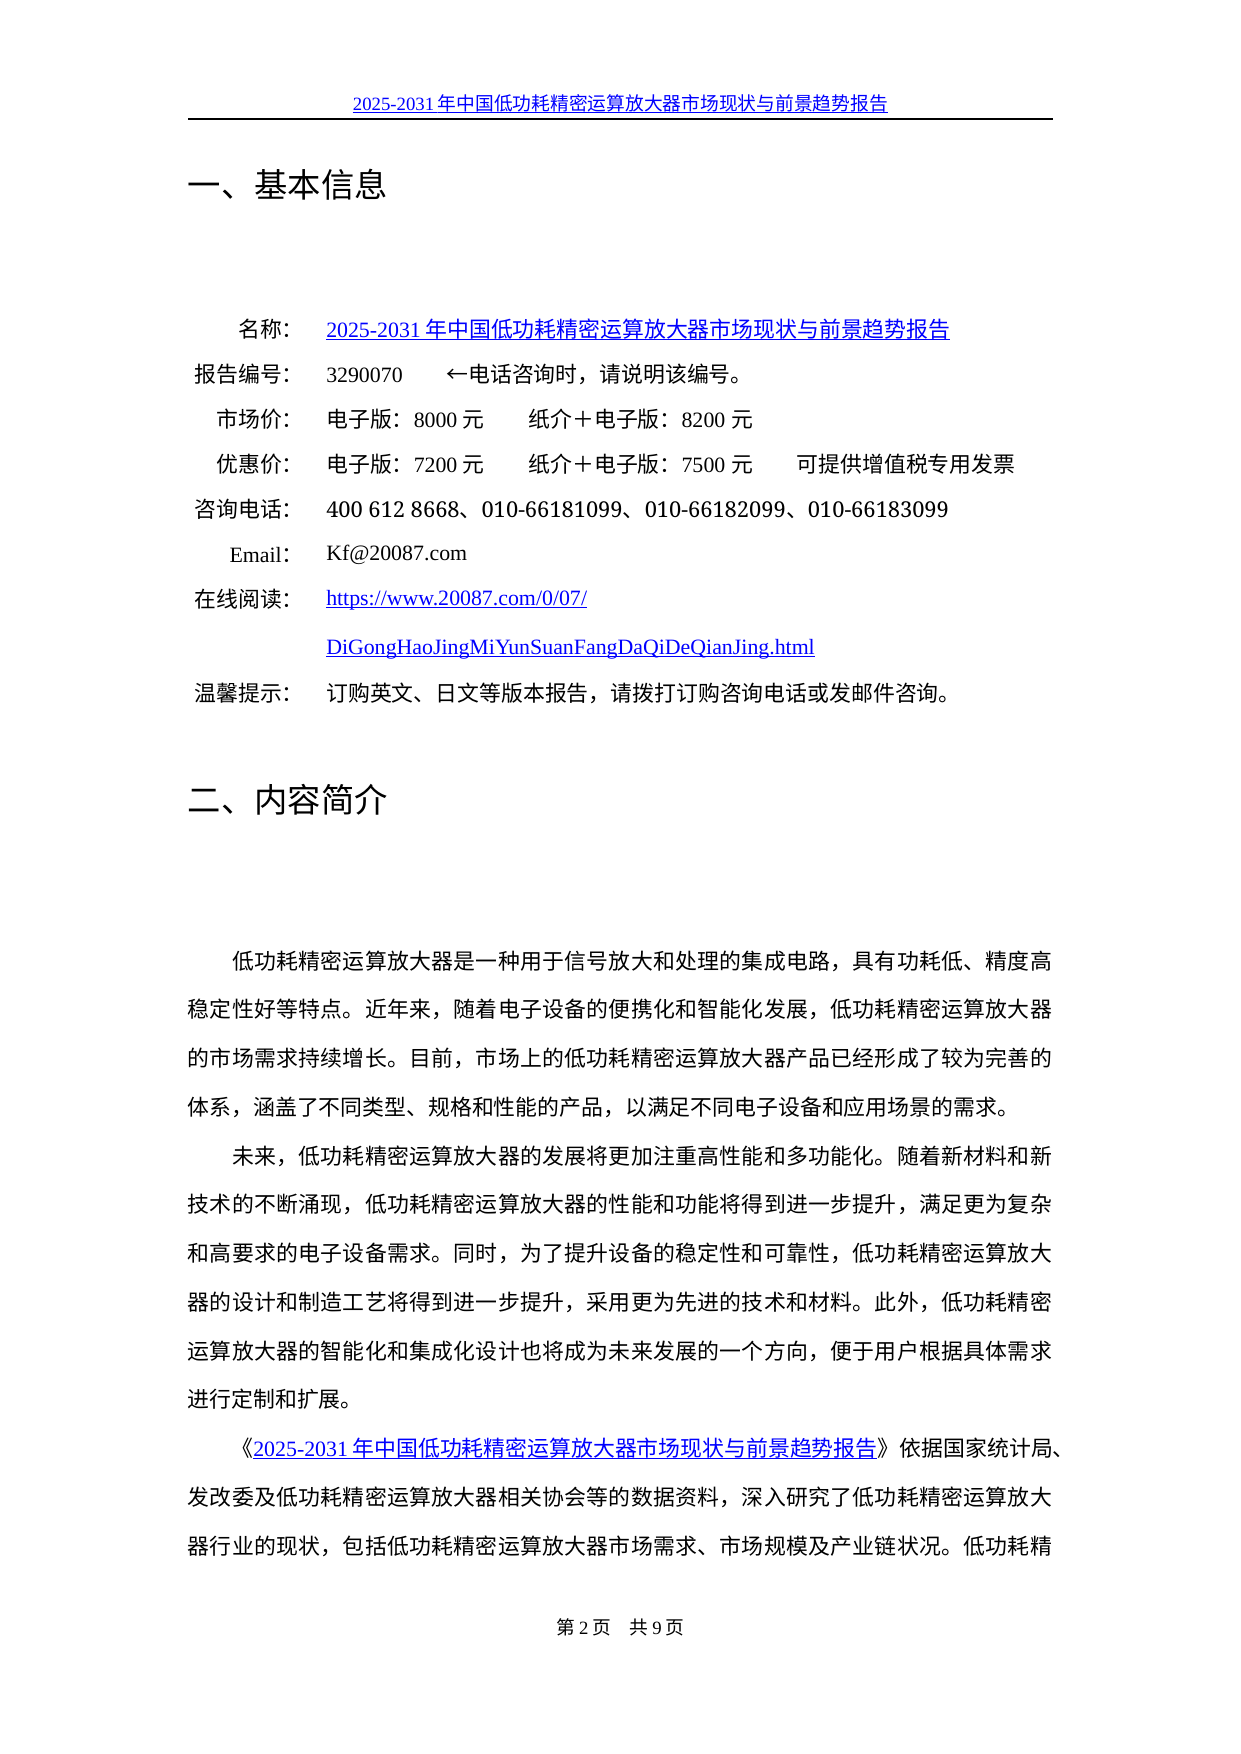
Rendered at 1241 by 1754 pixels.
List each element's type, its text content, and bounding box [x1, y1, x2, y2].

table_cell Email： [167, 537, 315, 582]
table_cell 400 612 8668、010-66181099、010-66182099、010-66183099 [315, 492, 1073, 537]
title 一、基本信息 [187, 150, 1053, 215]
table_cell 优惠价： [167, 447, 315, 492]
table_cell 市场价： [167, 402, 315, 447]
table_cell 报告编号： [167, 357, 315, 402]
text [187, 943, 1053, 1561]
table_cell 电子版：7200 元 纸介＋电子版：7500 元 可提供增值税专用发票 [315, 447, 1073, 492]
table_cell 订购英文、日文等版本报告，请拨打订购咨询电话或发邮件咨询。 [315, 675, 1073, 720]
table_cell Kf@20087.com [315, 537, 1073, 582]
table_cell 电子版：8000 元 纸介＋电子版：8200 元 [315, 402, 1073, 447]
table_cell 温馨提示： [167, 675, 315, 720]
title 二、内容简介 [187, 766, 1053, 831]
table_header 名称： [167, 312, 315, 357]
table_header 2025-2031年中国低功耗精密运算放大器市场现状与前景趋势报告 [315, 312, 1073, 357]
table_cell 咨询电话： [167, 492, 315, 537]
table_cell 在线阅读： [167, 582, 315, 675]
table_cell 3290070 ←电话咨询时，请说明该编号。 [315, 357, 1073, 402]
table_cell [315, 582, 1073, 675]
